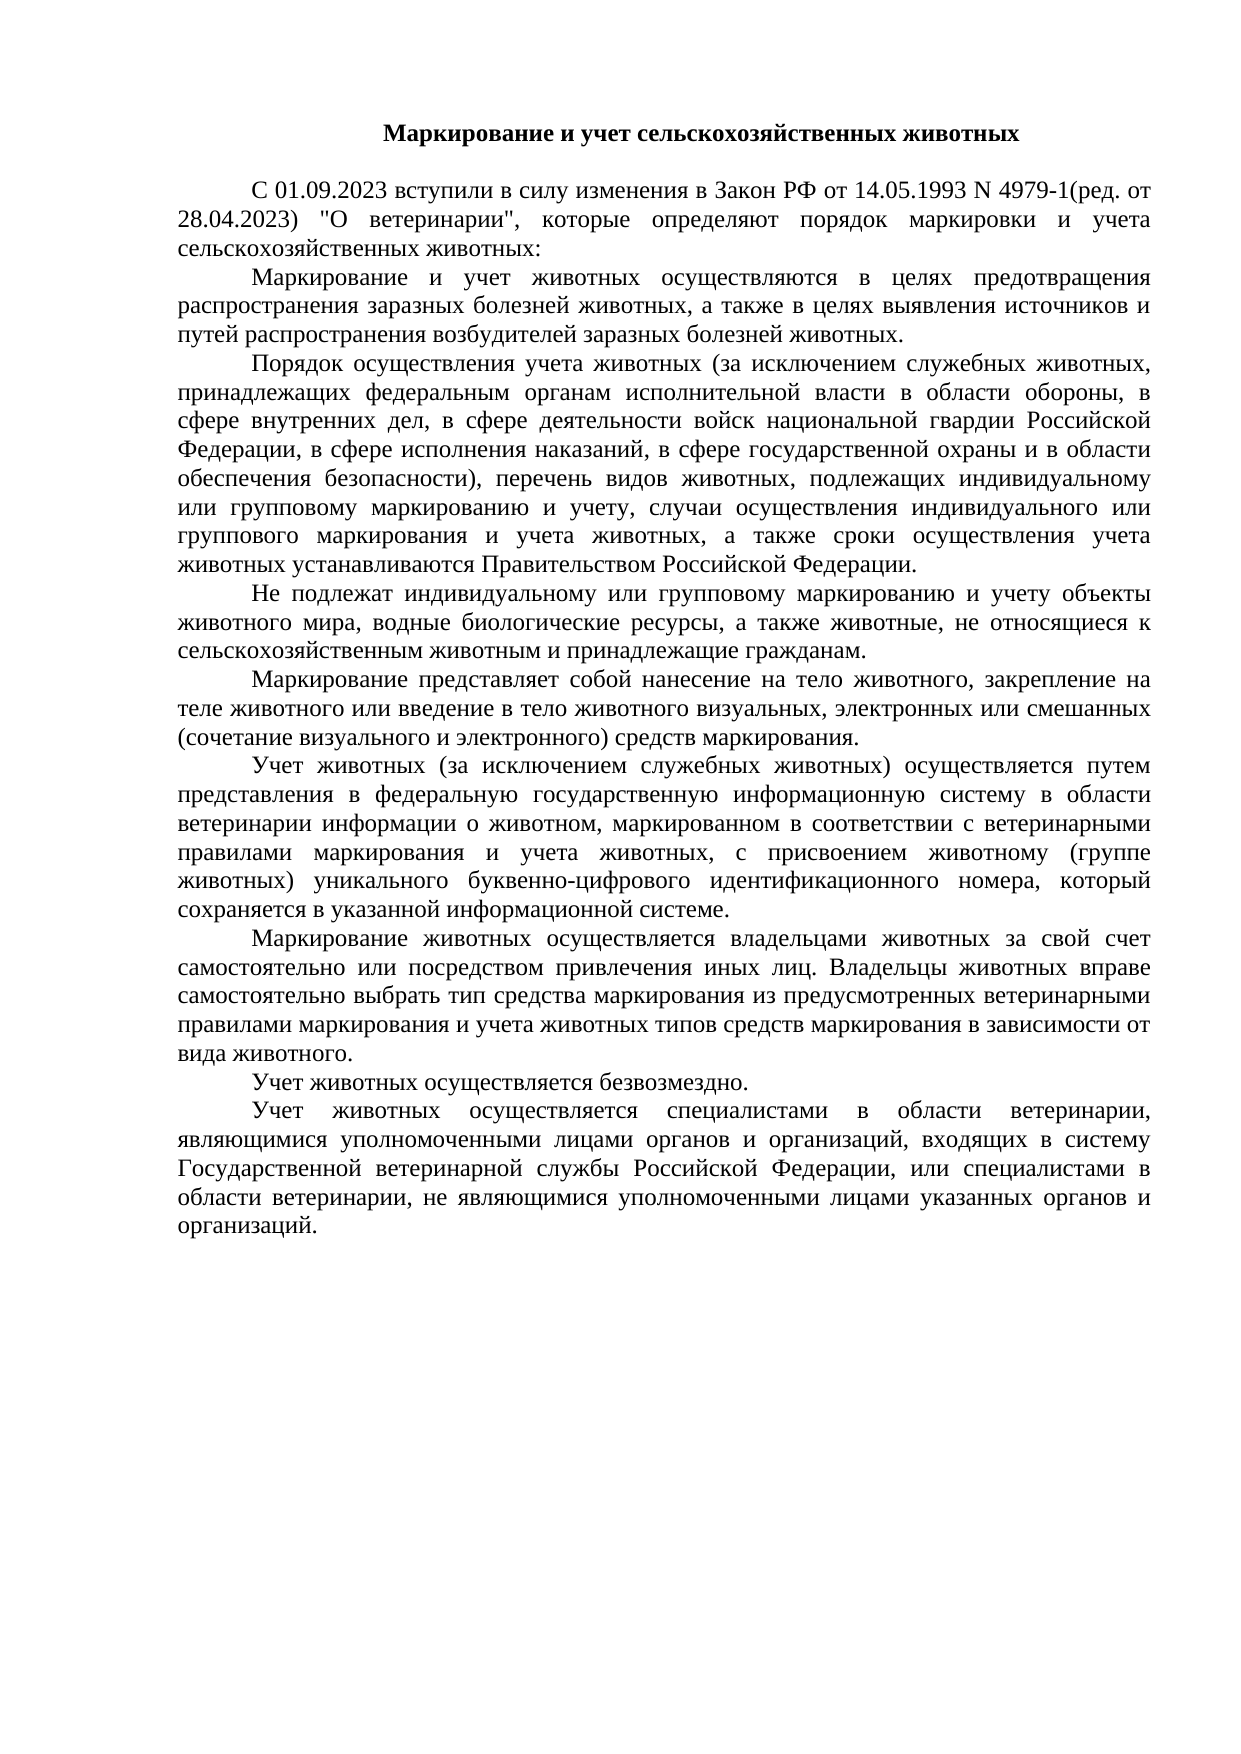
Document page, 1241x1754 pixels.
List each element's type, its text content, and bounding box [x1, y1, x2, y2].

text Учет животных (за исключением служебных животных) осуществляется путем представления в федеральную государственную информационную систему в области ветеринарии информации о животном, маркированном в соответствии с ветеринарными правилами маркирования и учета животных, с присвоением животному (группе животных) уникального буквенно-цифрового идентификационного номера, который сохраняется в указанной информационной системе. [177, 751, 1152, 923]
text Порядок осуществления учета животных (за исключением служебных животных, принадлежащих федеральным органам исполнительной власти в области обороны, в сфере внутренних дел, в сфере деятельности войск национальной гвардии Российской Федерации, в сфере исполнения наказаний, в сфере государственной охраны и в области обеспечения безопасности), перечень видов животных, подлежащих индивидуальному или групповому маркированию и учету, случаи осуществления индивидуального или группового маркирования и учета животных, а также сроки осуществления учета животных устанавливаются Правительством Российской Федерации. [177, 348, 1152, 578]
text Маркирование животных осуществляется владельцами животных за свой счет самостоятельно или посредством привлечения иных лиц. Владельцы животных вправе самостоятельно выбрать тип средства маркирования из предусмотренных ветеринарными правилами маркирования и учета животных типов средств маркирования в зависимости от вида животного. [177, 923, 1152, 1067]
text Маркирование и учет сельскохозяйственных животных [177, 118, 1152, 147]
text Маркирование и учет животных осуществляются в целях предотвращения распространения заразных болезней животных, а также в целях выявления источников и путей распространения возбудителей заразных болезней животных. [177, 262, 1152, 348]
text Не подлежат индивидуальному или групповому маркированию и учету объекты животного мира, водные биологические ресурсы, а также животные, не относящиеся к сельскохозяйственным животным и принадлежащие гражданам. [177, 578, 1152, 664]
text Учет животных осуществляется безвозмездно. [177, 1067, 1152, 1096]
text С 01.09.2023 вступили в силу изменения в Закон РФ от 14.05.1993 N 4979-1(ред. от 28.04.2023) "О ветеринарии", которые определяют порядок маркировки и учета сельскохозяйственных животных: [177, 176, 1152, 262]
text Учет животных осуществляется специалистами в области ветеринарии, являющимися уполномоченными лицами органов и организаций, входящих в систему Государственной ветеринарной службы Российской Федерации, или специалистами в области ветеринарии, не являющимися уполномоченными лицами указанных органов и организаций. [177, 1096, 1152, 1239]
text Маркирование представляет собой нанесение на тело животного, закрепление на теле животного или введение в тело животного визуальных, электронных или смешанных (сочетание визуального и электронного) средств маркирования. [177, 664, 1152, 751]
